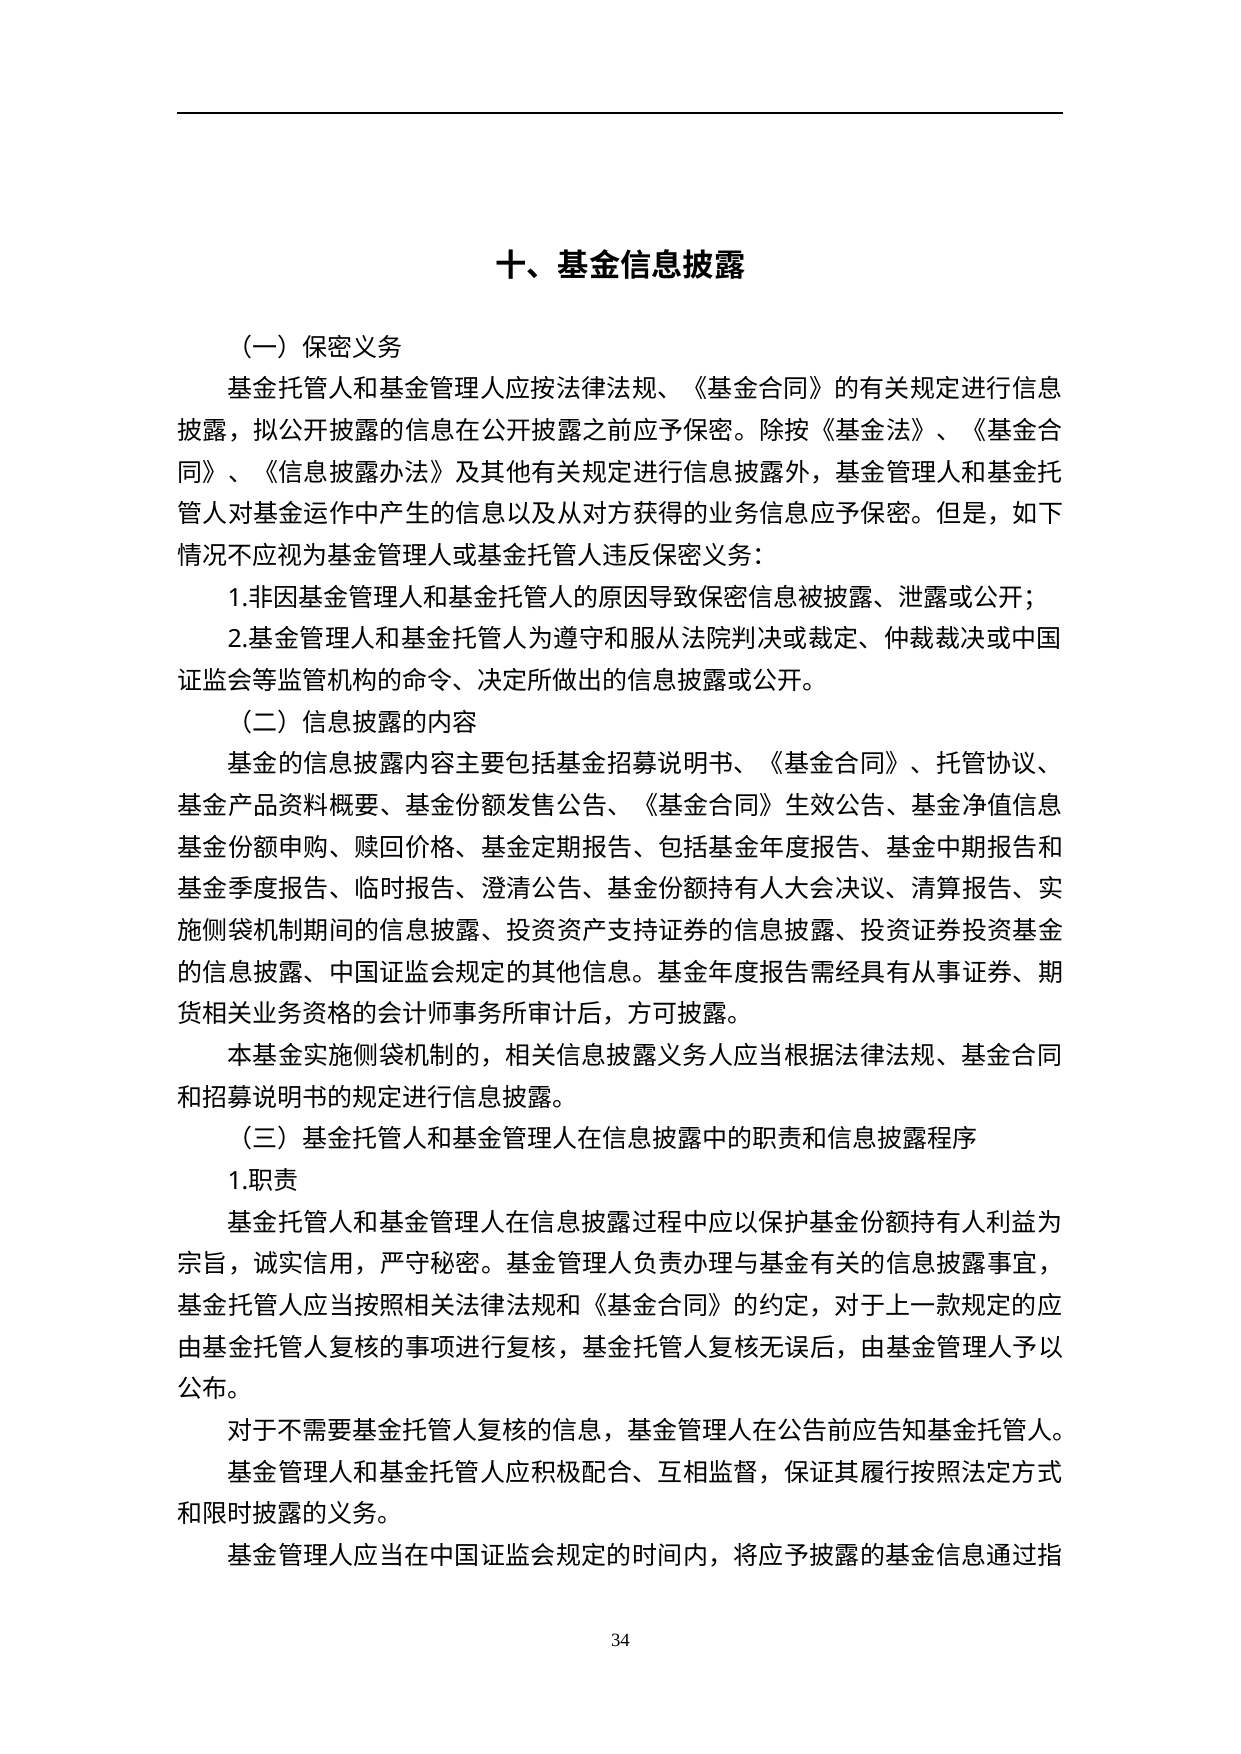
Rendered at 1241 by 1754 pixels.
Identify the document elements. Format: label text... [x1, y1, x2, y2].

text 1.职责 [177, 1156, 1063, 1198]
text 基金管理人和基金托管人应积极配合、互相监督，保证其履行按照法定方式和限时披露的义务。 [177, 1448, 1063, 1531]
text 1.非因基金管理人和基金托管人的原因导致保密信息被披露、泄露或公开； [177, 573, 1063, 614]
text 基金的信息披露内容主要包括基金招募说明书、《基金合同》、托管协议、基金产品资料概要、基金份额发售公告、《基金合同》生效公告、基金净值信息、基金份额申购、赎回价格、基金定期报告、包括基金年度报告、基金中期报告和基金季度报告、临时报告、澄清公告、基金份额持有人大会决议、清算报告、实施侧袋机制期间的信息披露、投资资产支持证券的信息披露、投资证券投资基金的信息披露、中国证监会规定的其他信息。基金年度报告需经具有从事证券、期货相关业务资格的会计师事务所审计后，方可披露。 [177, 739, 1063, 1031]
text （二）信息披露的内容 [177, 698, 1063, 739]
text （三）基金托管人和基金管理人在信息披露中的职责和信息披露程序 [177, 1114, 1063, 1156]
text 对于不需要基金托管人复核的信息，基金管理人在公告前应告知基金托管人。 [177, 1406, 1063, 1448]
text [177, 1531, 1063, 1573]
text （一）保密义务 [177, 323, 1063, 364]
text 本基金实施侧袋机制的，相关信息披露义务人应当根据法律法规、基金合同和招募说明书的规定进行信息披露。 [177, 1031, 1063, 1114]
text 基金托管人和基金管理人应按法律法规、《基金合同》的有关规定进行信息披露，拟公开披露的信息在公开披露之前应予保密。除按《基金法》、《基金合同》、《信息披露办法》及其他有关规定进行信息披露外，基金管理人和基金托管人对基金运作中产生的信息以及从对方获得的业务信息应予保密。但是，如下情况不应视为基金管理人或基金托管人违反保密义务： [177, 364, 1063, 573]
text 2.基金管理人和基金托管人为遵守和服从法院判决或裁定、仲裁裁决或中国证监会等监管机构的命令、决定所做出的信息披露或公开。 [177, 614, 1063, 698]
subtitle 十、基金信息披露 [177, 231, 1063, 296]
text 基金托管人和基金管理人在信息披露过程中应以保护基金份额持有人利益为宗旨，诚实信用，严守秘密。基金管理人负责办理与基金有关的信息披露事宜，基金托管人应当按照相关法律法规和《基金合同》的约定，对于上一款规定的应由基金托管人复核的事项进行复核，基金托管人复核无误后，由基金管理人予以公布。 [177, 1198, 1063, 1406]
